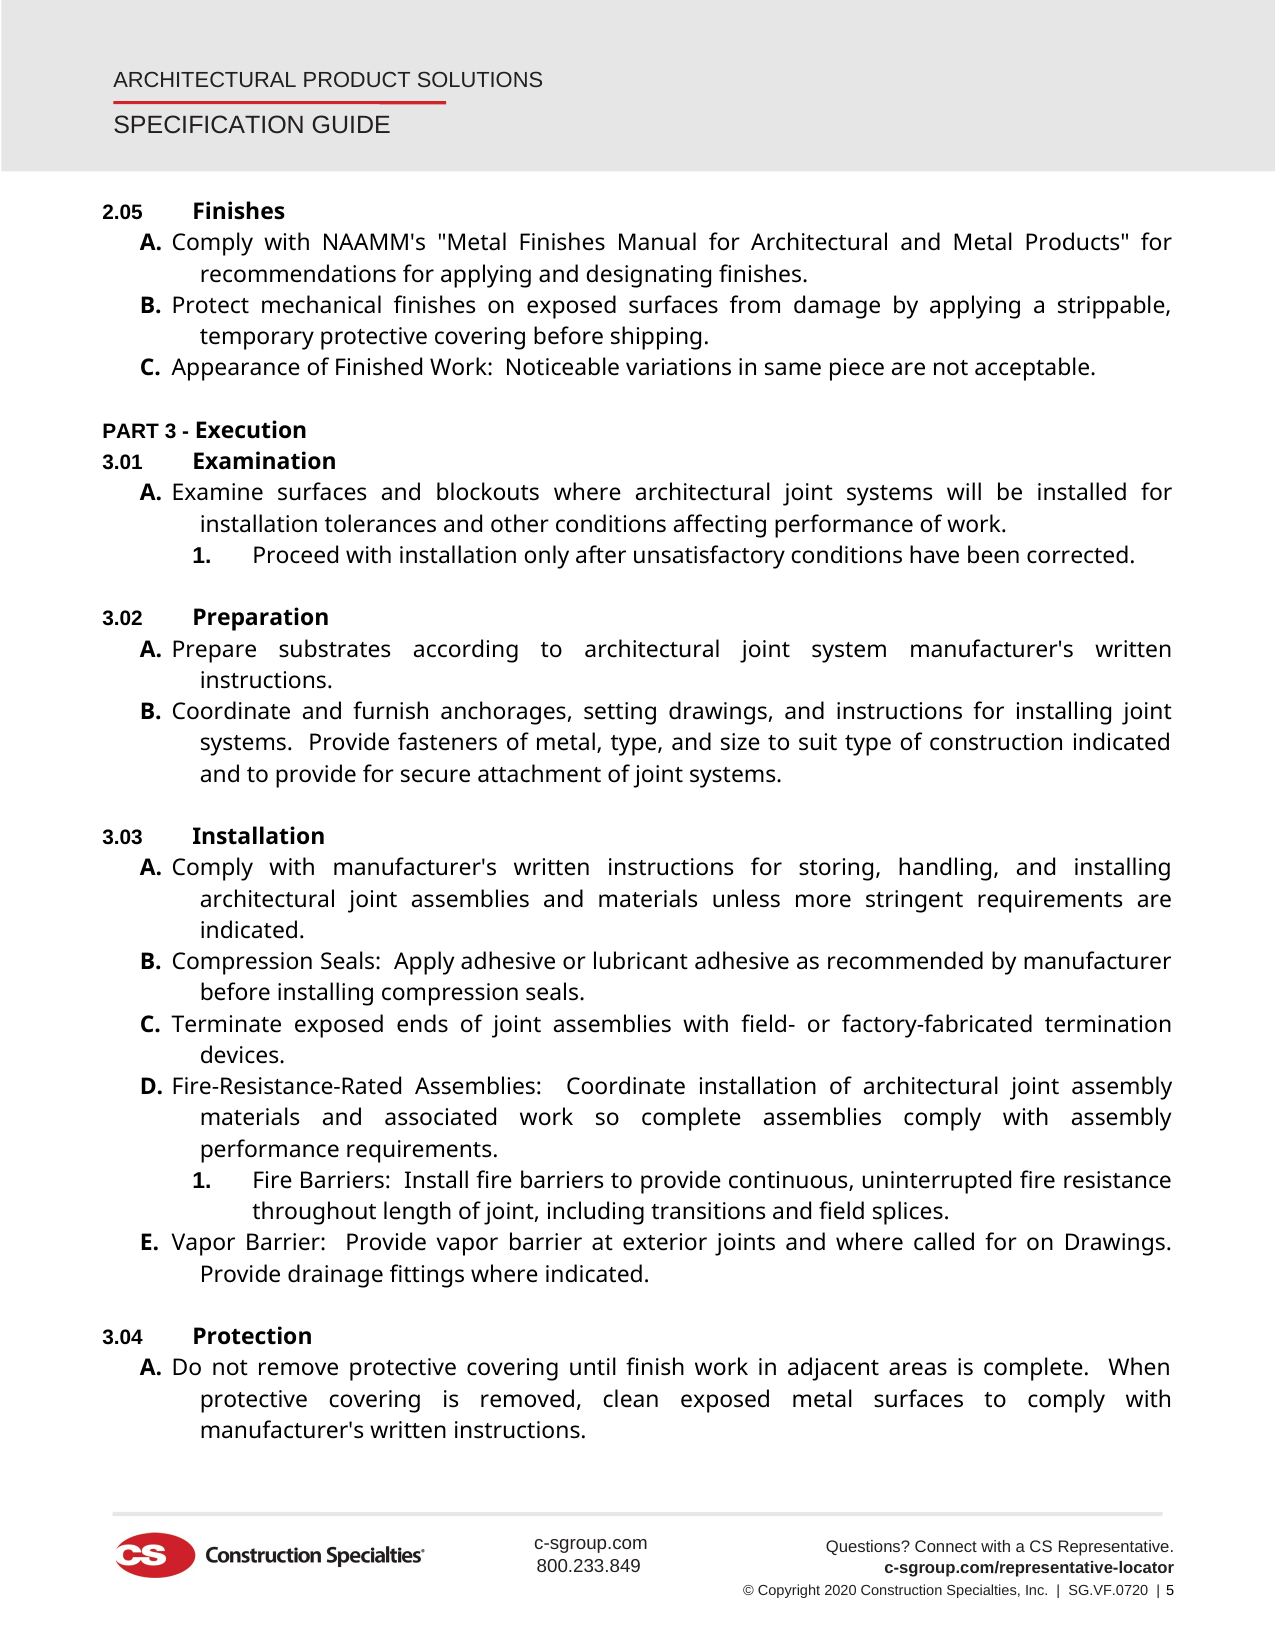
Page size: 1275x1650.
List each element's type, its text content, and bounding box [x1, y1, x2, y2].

text Installation [102, 820, 1173, 851]
text Preparation [102, 601, 1173, 632]
text Coordinate and furnish anchorages, setting drawings, and instructions for installing joint systems. Provide fasteners of metal, type, and size to suit type of construction indicated and to provide for secure attachment of joint systems. [139, 695, 1173, 789]
text Execution [102, 414, 1173, 445]
text Protection [102, 1320, 1173, 1351]
text Do not remove protective covering until finish work in adjacent areas is complete. When protective covering is removed, clean exposed metal surfaces to comply with manufacturer's written instructions. [139, 1351, 1173, 1445]
text Comply with NAAMM's "Metal Finishes Manual for Architectural and Metal Products" for recommendations for applying and designating finishes. [139, 226, 1173, 289]
text Terminate exposed ends of joint assemblies with field- or factory-fabricated termination devices. [139, 1007, 1173, 1070]
text Compression Seals: Apply adhesive or lubricant adhesive as recommended by manufacturer before installing compression seals. [139, 945, 1173, 1007]
text Comply with manufacturer's written instructions for storing, handling, and installing architectural joint assemblies and materials unless more stringent requirements are indicated. [139, 851, 1173, 945]
picture [115, 1532, 425, 1578]
text Finishes [102, 195, 1173, 226]
text Examine surfaces and blockouts where architectural joint systems will be installed for installation tolerances and other conditions affecting performance of work. [139, 476, 1173, 539]
text Fire Barriers: Install fire barriers to provide continuous, uninterrupted fire resistance throughout length of joint, including transitions and field splices. [192, 1164, 1173, 1226]
text Prepare substrates according to architectural joint system manufacturer's written instructions. [139, 632, 1173, 695]
text Fire-Resistance-Rated Assemblies: Coordinate installation of architectural joint assembly materials and associated work so complete assemblies comply with assembly performance requirements. [139, 1070, 1173, 1164]
text Examination [102, 445, 1173, 476]
text Appearance of Finished Work: Noticeable variations in same piece are not acceptable. [139, 351, 1173, 382]
text Vapor Barrier: Provide vapor barrier at exterior joints and where called for on Drawings. Provide drainage fittings where indicated. [139, 1226, 1173, 1289]
text Protect mechanical finishes on exposed surfaces from damage by applying a strippable, temporary protective covering before shipping. [139, 289, 1173, 351]
text Proceed with installation only after unsatisfactory conditions have been corrected. [192, 539, 1173, 570]
